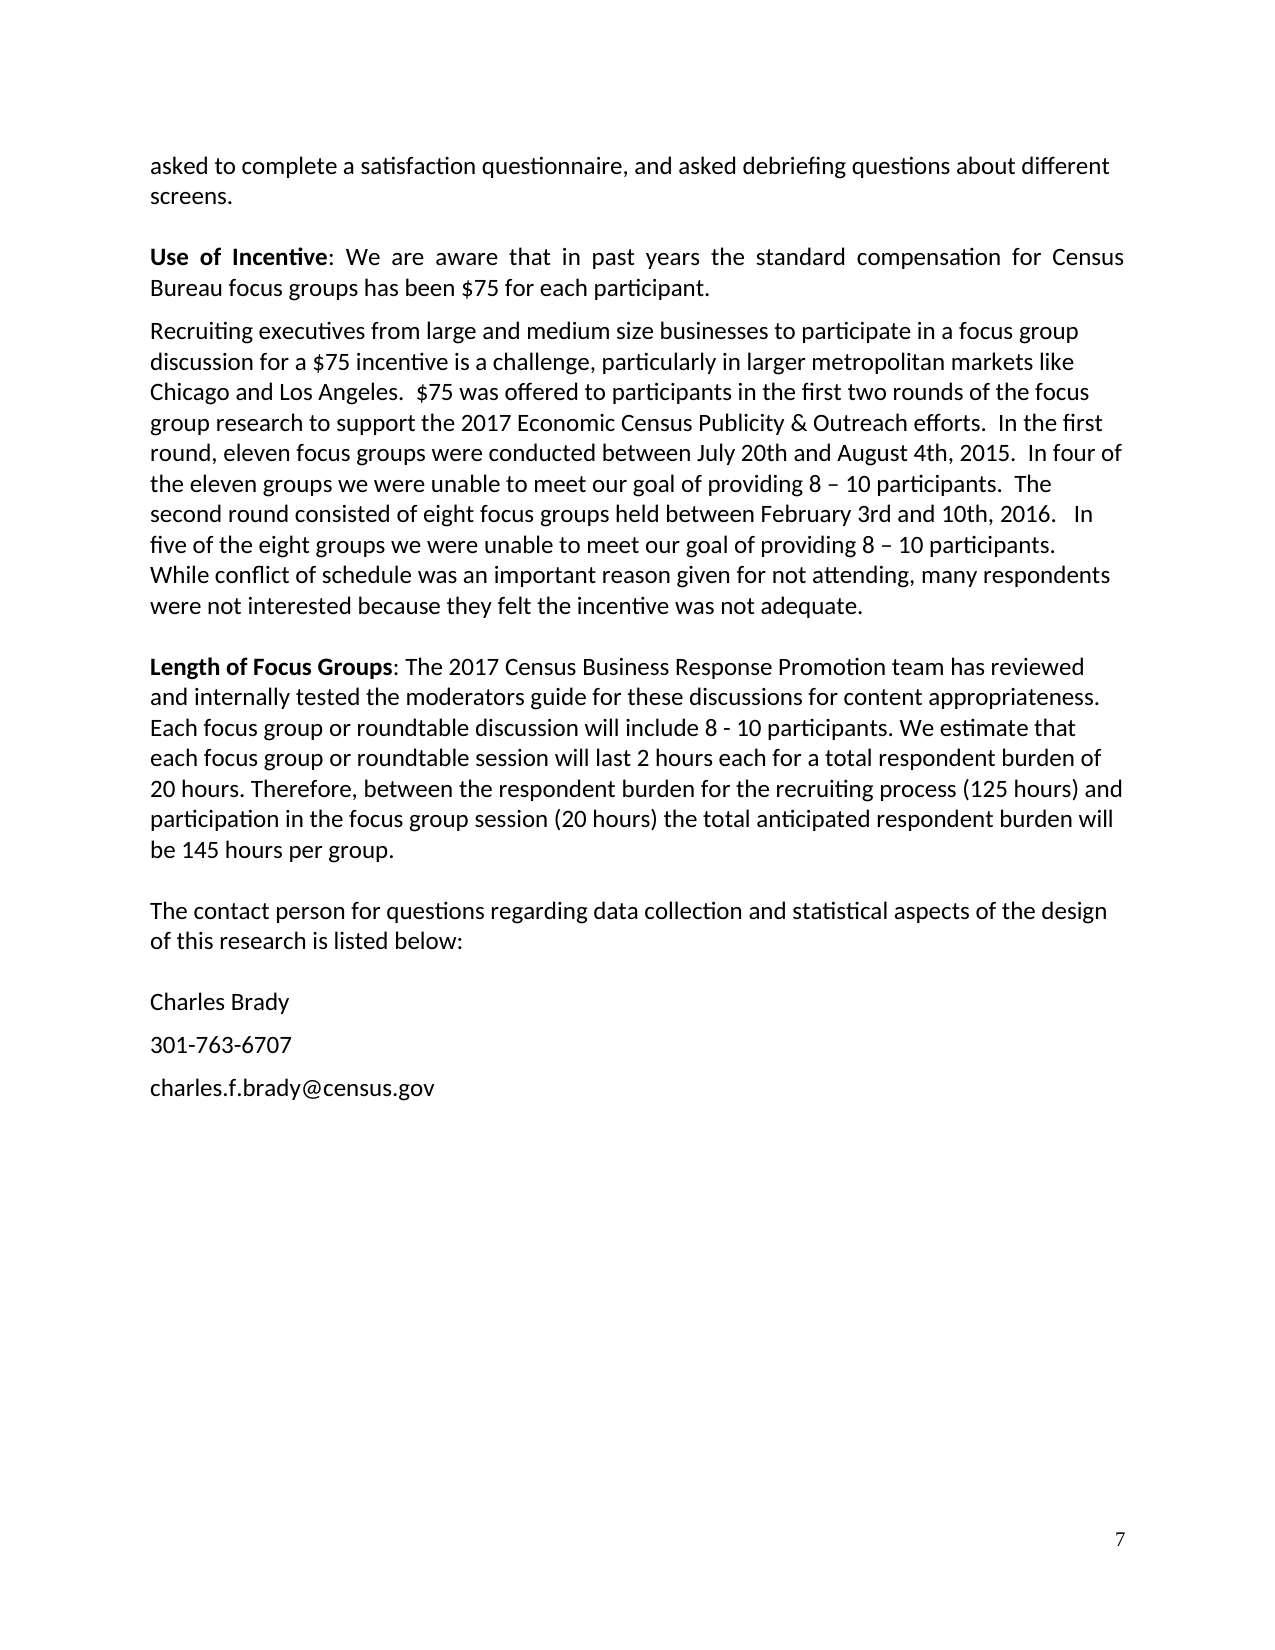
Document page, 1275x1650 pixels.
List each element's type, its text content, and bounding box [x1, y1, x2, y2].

text Recruiting executives from large and medium size businesses to participate in a focus group discussion for a $75 incentive is a challenge, particularly in larger metropolitan markets like Chicago and Los Angeles. $75 was offered to participants in the first two rounds of the focus group research to support the 2017 Economic Census Publicity & Outreach efforts. In the first round, eleven focus groups were conducted between July 20th and August 4th, 2015. In four of the eleven groups we were unable to meet our goal of providing 8 – 10 participants. The second round consisted of eight focus groups held between February 3rd and 10th, 2016. In five of the eight groups we were unable to meet our goal of providing 8 – 10 participants. While conflict of schedule was an important reason given for not attending, many respondents were not interested because they felt the incentive was not adequate. [150, 315, 1125, 620]
text Charles Brady [150, 987, 1125, 1017]
text 301-763-6707 [150, 1029, 1125, 1060]
text Length of Focus Groups: The 2017 Census Business Response Promotion team has reviewed and internally tested the moderators guide for these discussions for content appropriateness. Each focus group or roundtable discussion will include 8 - 10 participants. We estimate that each focus group or roundtable session will last 2 hours each for a total respondent burden of 20 hours. Therefore, between the respondent burden for the recruiting process (125 hours) and participation in the focus group session (20 hours) the total anticipated respondent burden will be 145 hours per group. [150, 651, 1125, 864]
text charles.f.brady@census.gov [150, 1073, 1125, 1103]
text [150, 150, 1125, 211]
text The contact person for questions regarding data collection and statistical aspects of the design of this research is listed below: [150, 895, 1125, 956]
text Use of Incentive: We are aware that in past years the standard compensation for Census Bureau focus groups has been $75 for each participant. [150, 242, 1125, 303]
